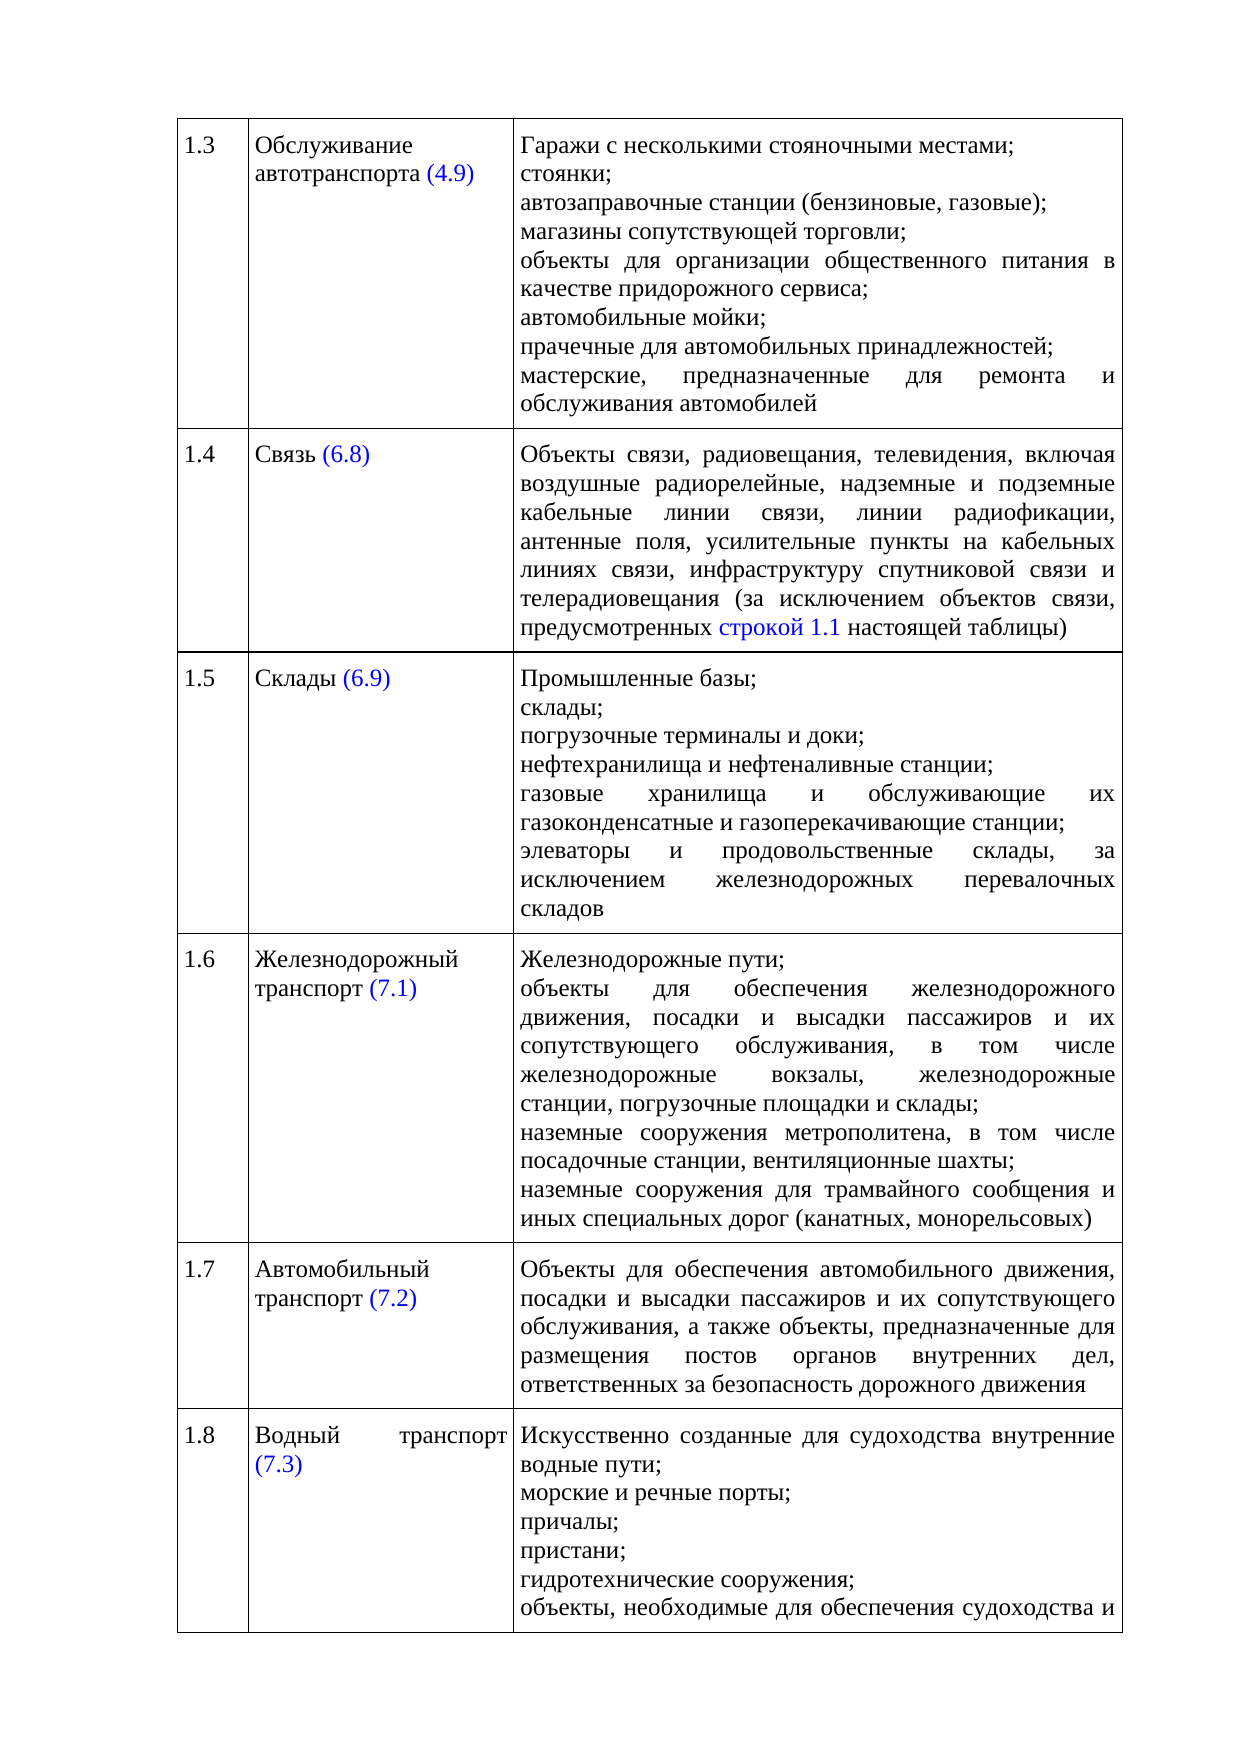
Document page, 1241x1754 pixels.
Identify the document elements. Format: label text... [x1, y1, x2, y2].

table_cell Гаражи с несколькими стояночными местами; стоянки; автозаправочные станции (бензиновые, газовые); магазины сопутствующей торговли; объекты для организации общественного питания в качестве придорожного сервиса; автомобильные мойки; прачечные для автомобильных принадлежностей; мастерские, предназначенные для ремонта и обслуживания автомобилей [514, 119, 1122, 428]
table_cell 1.3 [178, 119, 248, 428]
table_cell Железнодорожные пути; объекты для обеспечения железнодорожного движения, посадки и высадки пассажиров и их сопутствующего обслуживания, в том числе железнодорожные вокзалы, железнодорожные станции, погрузочные площадки и склады; наземные сооружения метрополитена, в том числе посадочные станции, вентиляционные шахты; наземные сооружения для трамвайного сообщения и иных специальных дорог (канатных, монорельсовых) [514, 934, 1122, 1242]
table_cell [514, 1409, 1122, 1632]
table_cell Склады (6.9) [249, 653, 513, 932]
table_cell Обслуживание автотранспорта (4.9) [249, 119, 513, 428]
table_cell Связь (6.8) [249, 429, 513, 651]
table_cell Автомобильный транспорт (7.2) [249, 1243, 513, 1408]
table_cell 1.6 [178, 934, 248, 1242]
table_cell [249, 1409, 513, 1632]
table_cell 1.5 [178, 653, 248, 932]
table_cell Промышленные базы; склады; погрузочные терминалы и доки; нефтехранилища и нефтеналивные станции; газовые хранилища и обслуживающие их газоконденсатные и газоперекачивающие станции; элеваторы и продовольственные склады, за исключением железнодорожных перевалочных складов [514, 653, 1122, 932]
table_cell Объекты связи, радиовещания, телевидения, включая воздушные радиорелейные, надземные и подземные кабельные линии связи, линии радиофикации, антенные поля, усилительные пункты на кабельных линиях связи, инфраструктуру спутниковой связи и телерадиовещания (за исключением объектов связи, предусмотренных строкой 1.1 настоящей таблицы) [514, 429, 1122, 651]
table_cell Объекты для обеспечения автомобильного движения, посадки и высадки пассажиров и их сопутствующего обслуживания, а также объекты, предназначенные для размещения постов органов внутренних дел, ответственных за безопасность дорожного движения [514, 1243, 1122, 1408]
table_cell 1.8 [178, 1409, 248, 1632]
table_cell 1.4 [178, 429, 248, 651]
table_cell Железнодорожный транспорт (7.1) [249, 934, 513, 1242]
table_cell 1.7 [178, 1243, 248, 1408]
